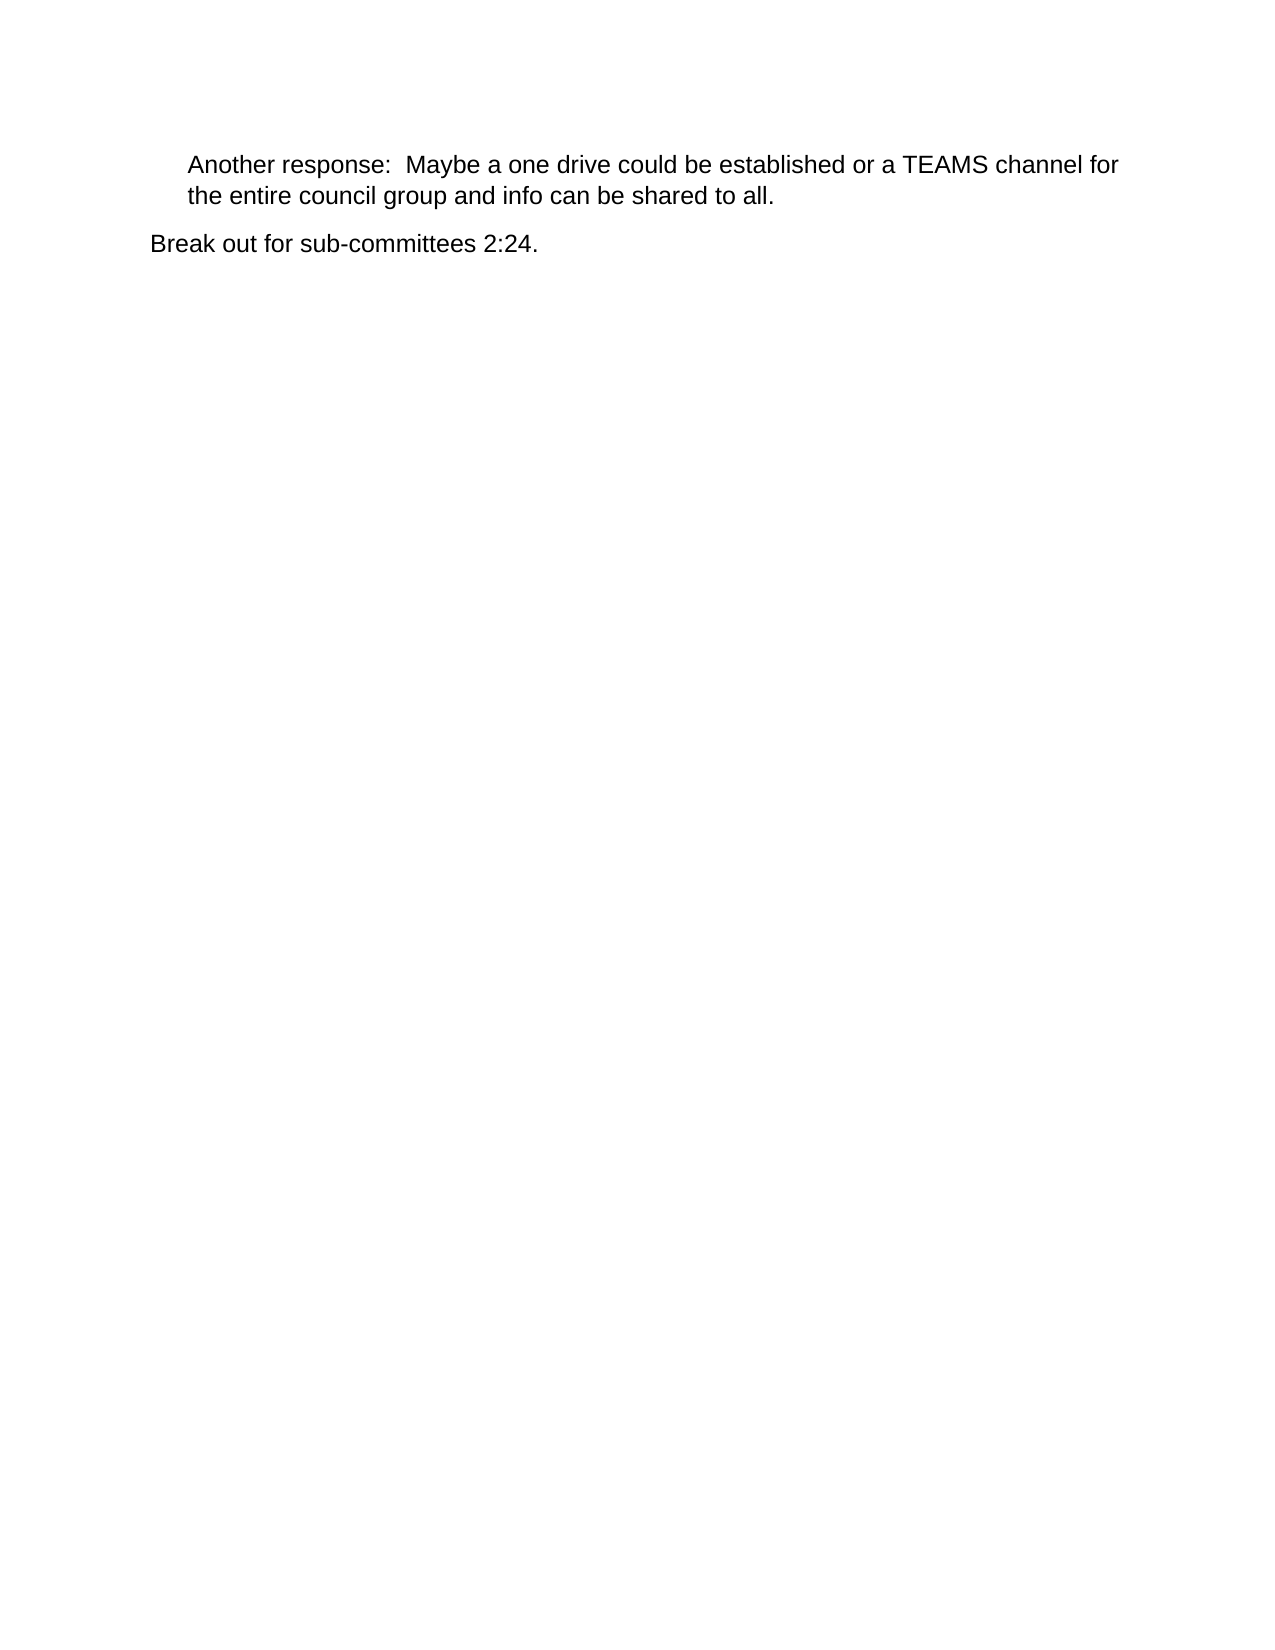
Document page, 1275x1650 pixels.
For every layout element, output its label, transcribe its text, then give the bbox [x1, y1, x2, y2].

text Another response: Maybe a one drive could be established or a TEAMS channel for the entire council group and info can be shared to all. [187, 150, 1125, 210]
text Break out for sub-committees 2:24. [150, 229, 1125, 257]
